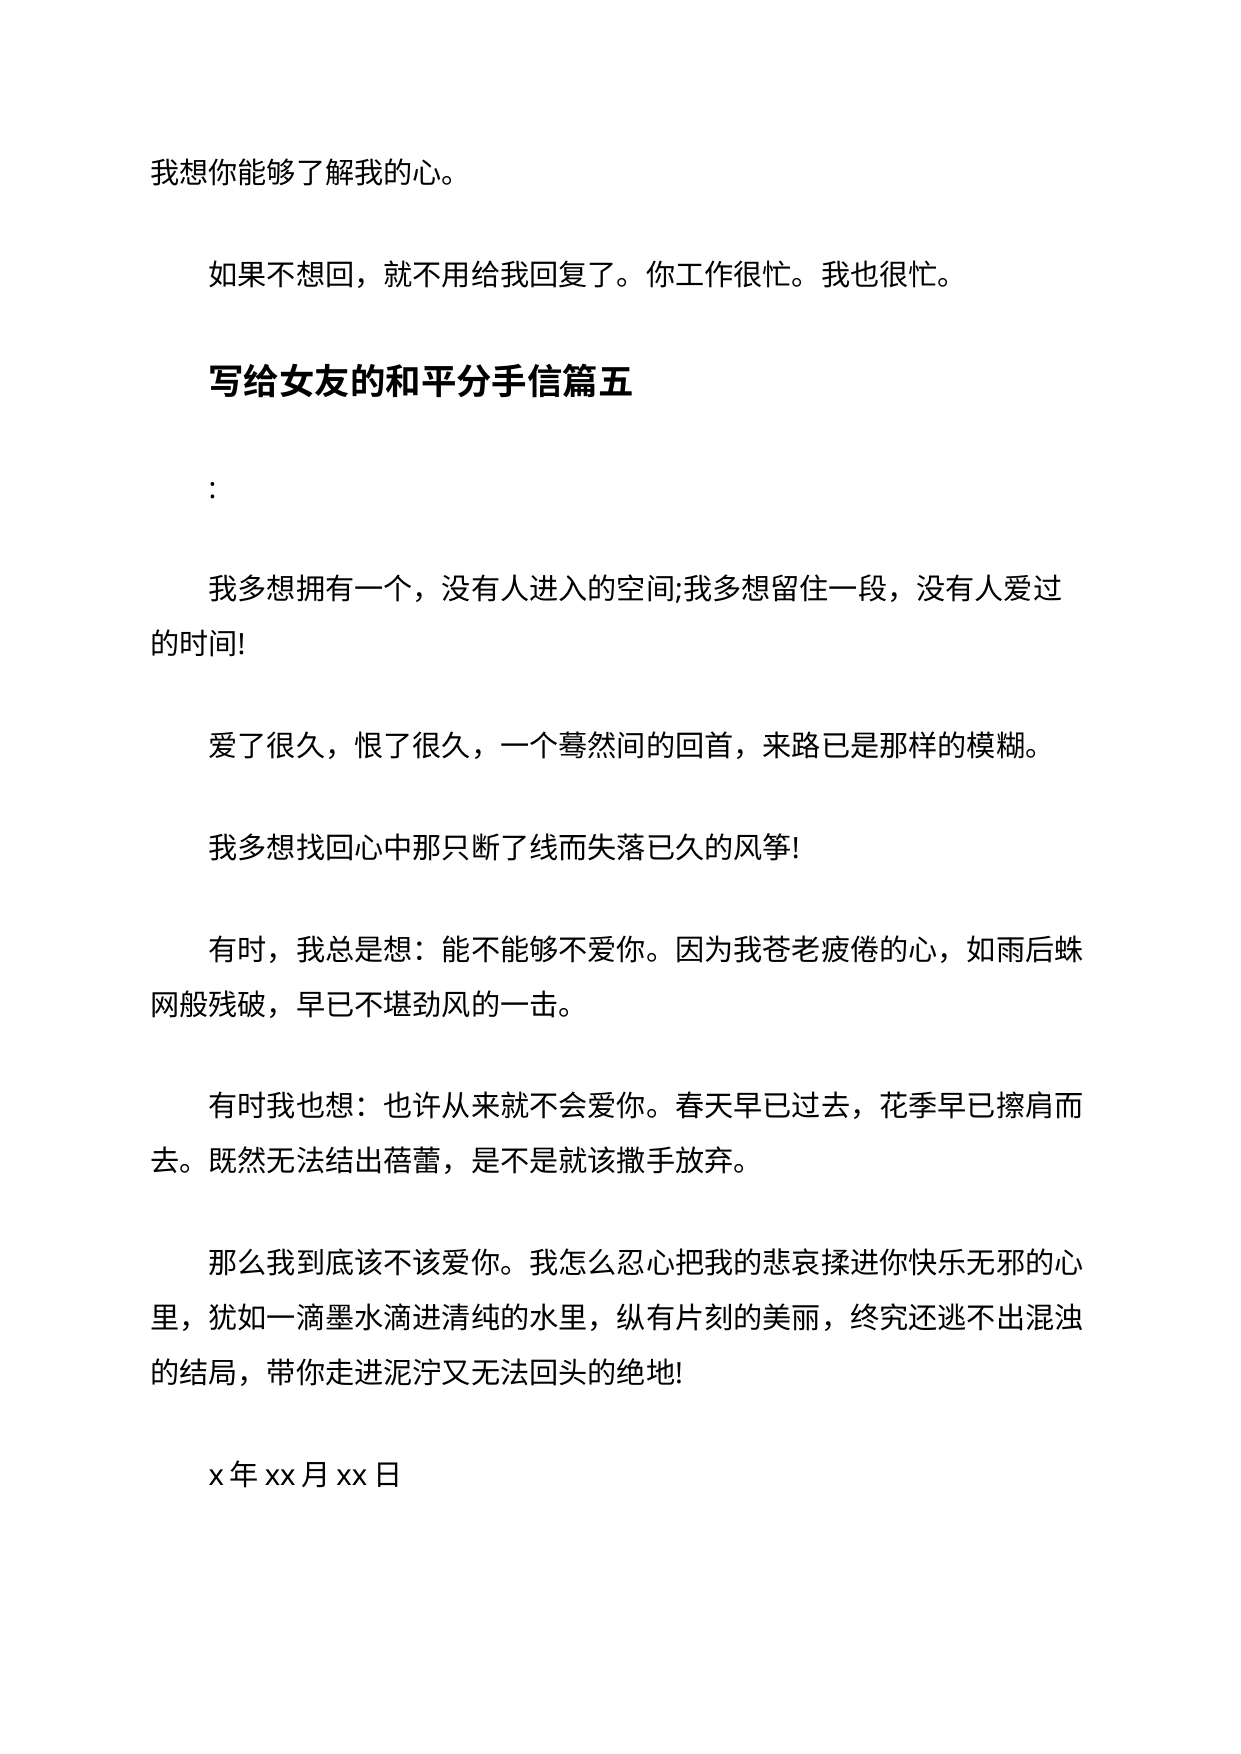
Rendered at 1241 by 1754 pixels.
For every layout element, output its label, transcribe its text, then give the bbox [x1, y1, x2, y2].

text 有时我也想：也许从来就不会爱你。春天早已过去，花季早已擦肩而去。既然无法结出蓓蕾，是不是就该撒手放弃。 [150, 1083, 1090, 1180]
text 我多想找回心中那只断了线而失落已久的风筝! [150, 824, 1090, 867]
text : [150, 467, 1090, 507]
text 我多想拥有一个，没有人进入的空间;我多想留住一段，没有人爱过的时间! [150, 565, 1090, 663]
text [150, 150, 1090, 192]
text 写给女友的和平分手信篇五 [150, 353, 1090, 405]
text x年xx月xx日 [150, 1451, 1090, 1494]
text 爱了很久，恨了很久，一个蓦然间的回首，来路已是那样的模糊。 [150, 722, 1090, 765]
text 如果不想回，就不用给我回复了。你工作很忙。我也很忙。 [150, 252, 1090, 294]
text 有时，我总是想：能不能够不爱你。因为我苍老疲倦的心，如雨后蛛网般残破，早已不堪劲风的一击。 [150, 926, 1090, 1023]
text 那么我到底该不该爱你。我怎么忍心把我的悲哀揉进你快乐无邪的心里，犹如一滴墨水滴进清纯的水里，纵有片刻的美丽，终究还逃不出混浊的结局，带你走进泥泞又无法回头的绝地! [150, 1239, 1090, 1392]
